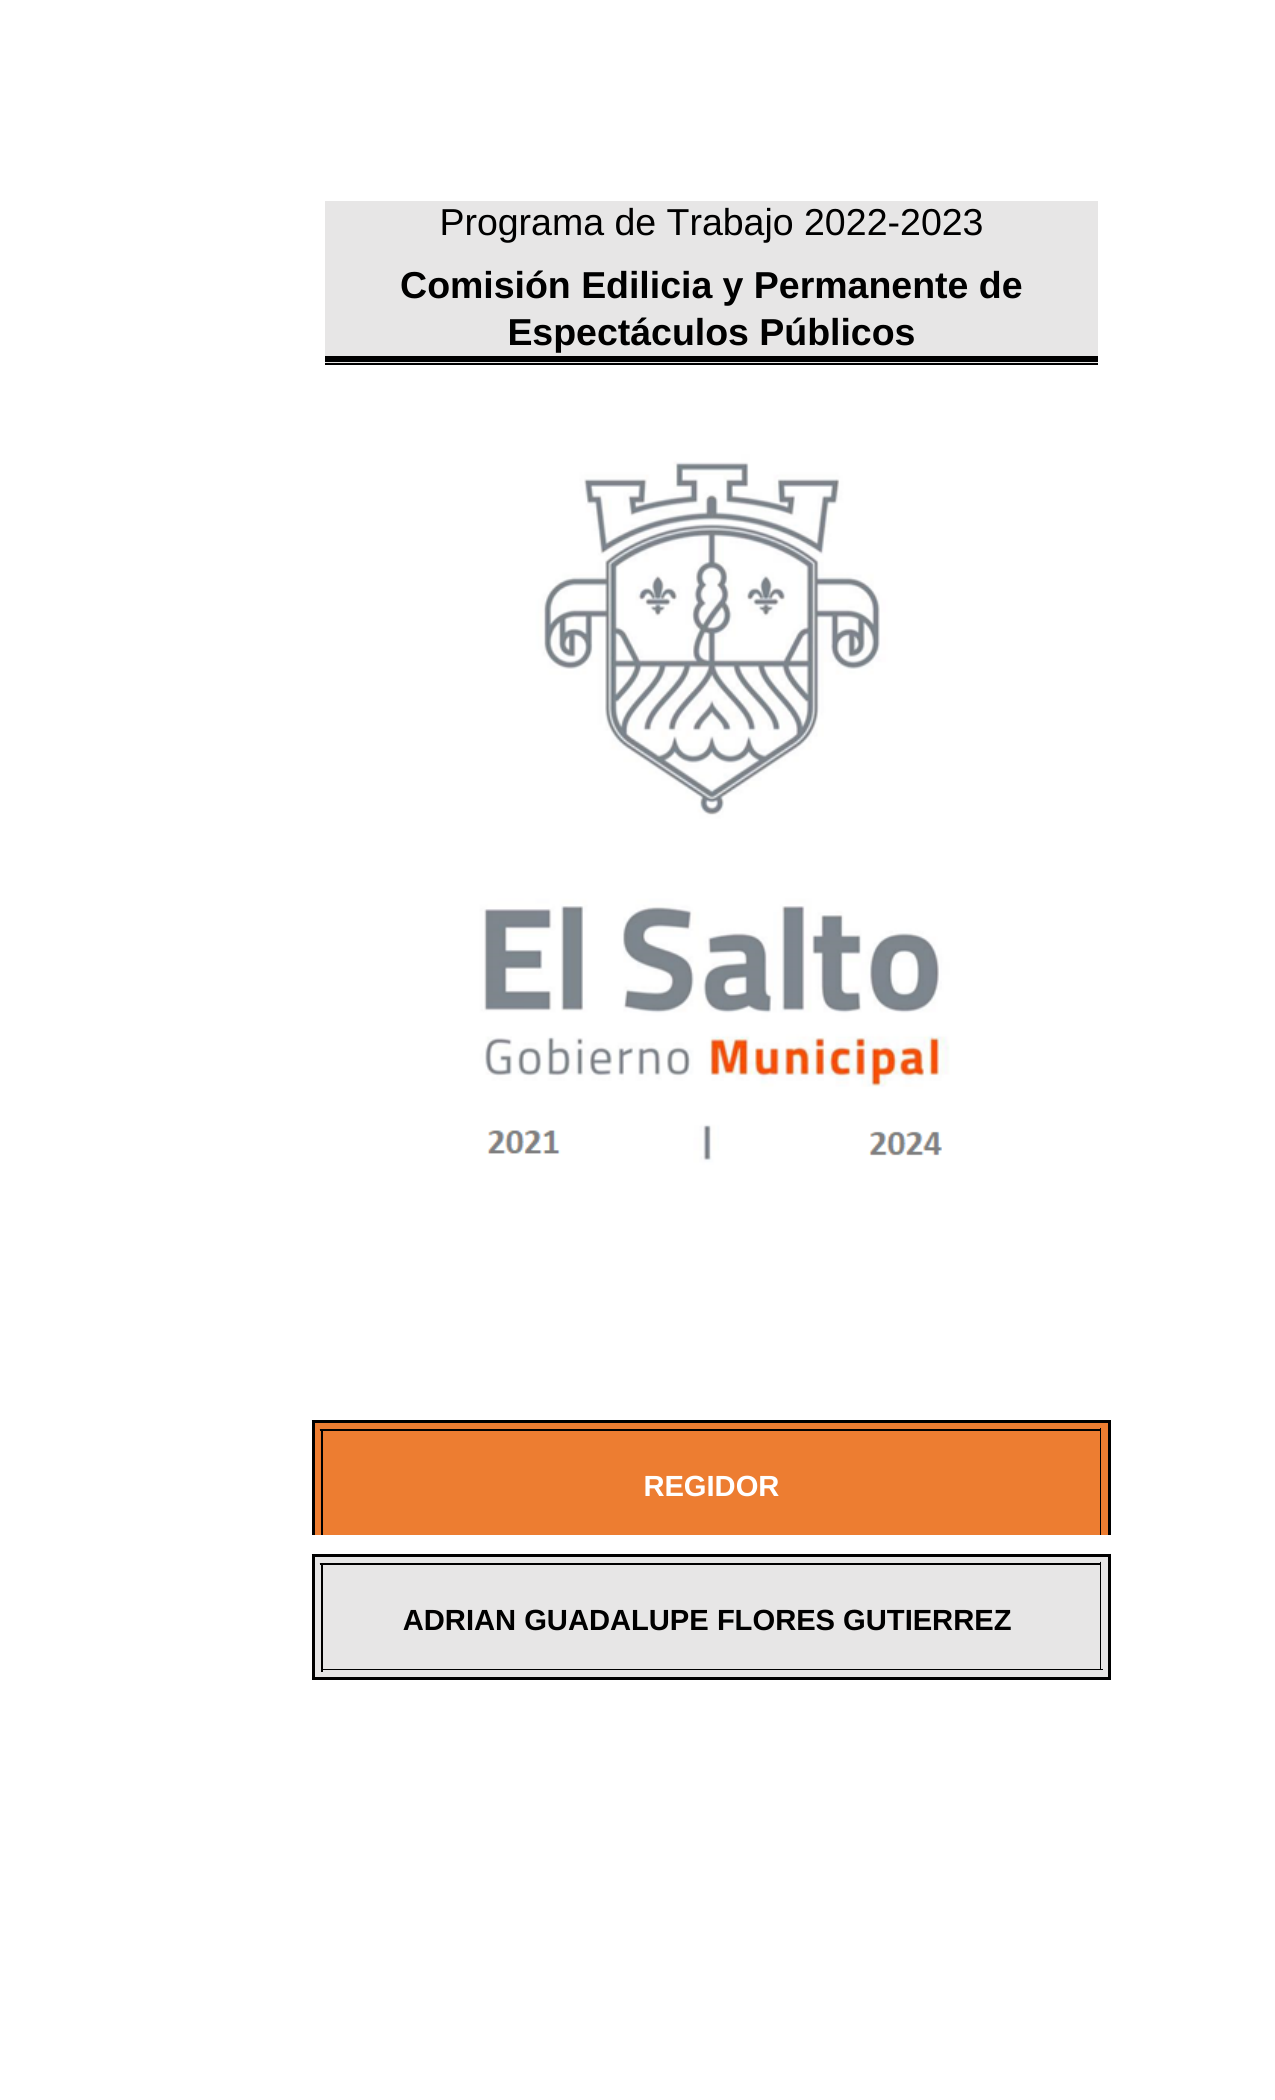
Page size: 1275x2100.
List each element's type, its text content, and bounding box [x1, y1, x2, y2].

picture [325, 437, 1098, 1296]
text ADRIAN GUADALUPE FLORES GUTIERREZ [315, 1557, 1108, 1677]
text REGIDOR [315, 1423, 1108, 1535]
text Comisión Edilicia y Permanente de Espectáculos Públicos [325, 264, 1098, 356]
text Programa de Trabajo 2022-2023 [325, 201, 1098, 244]
